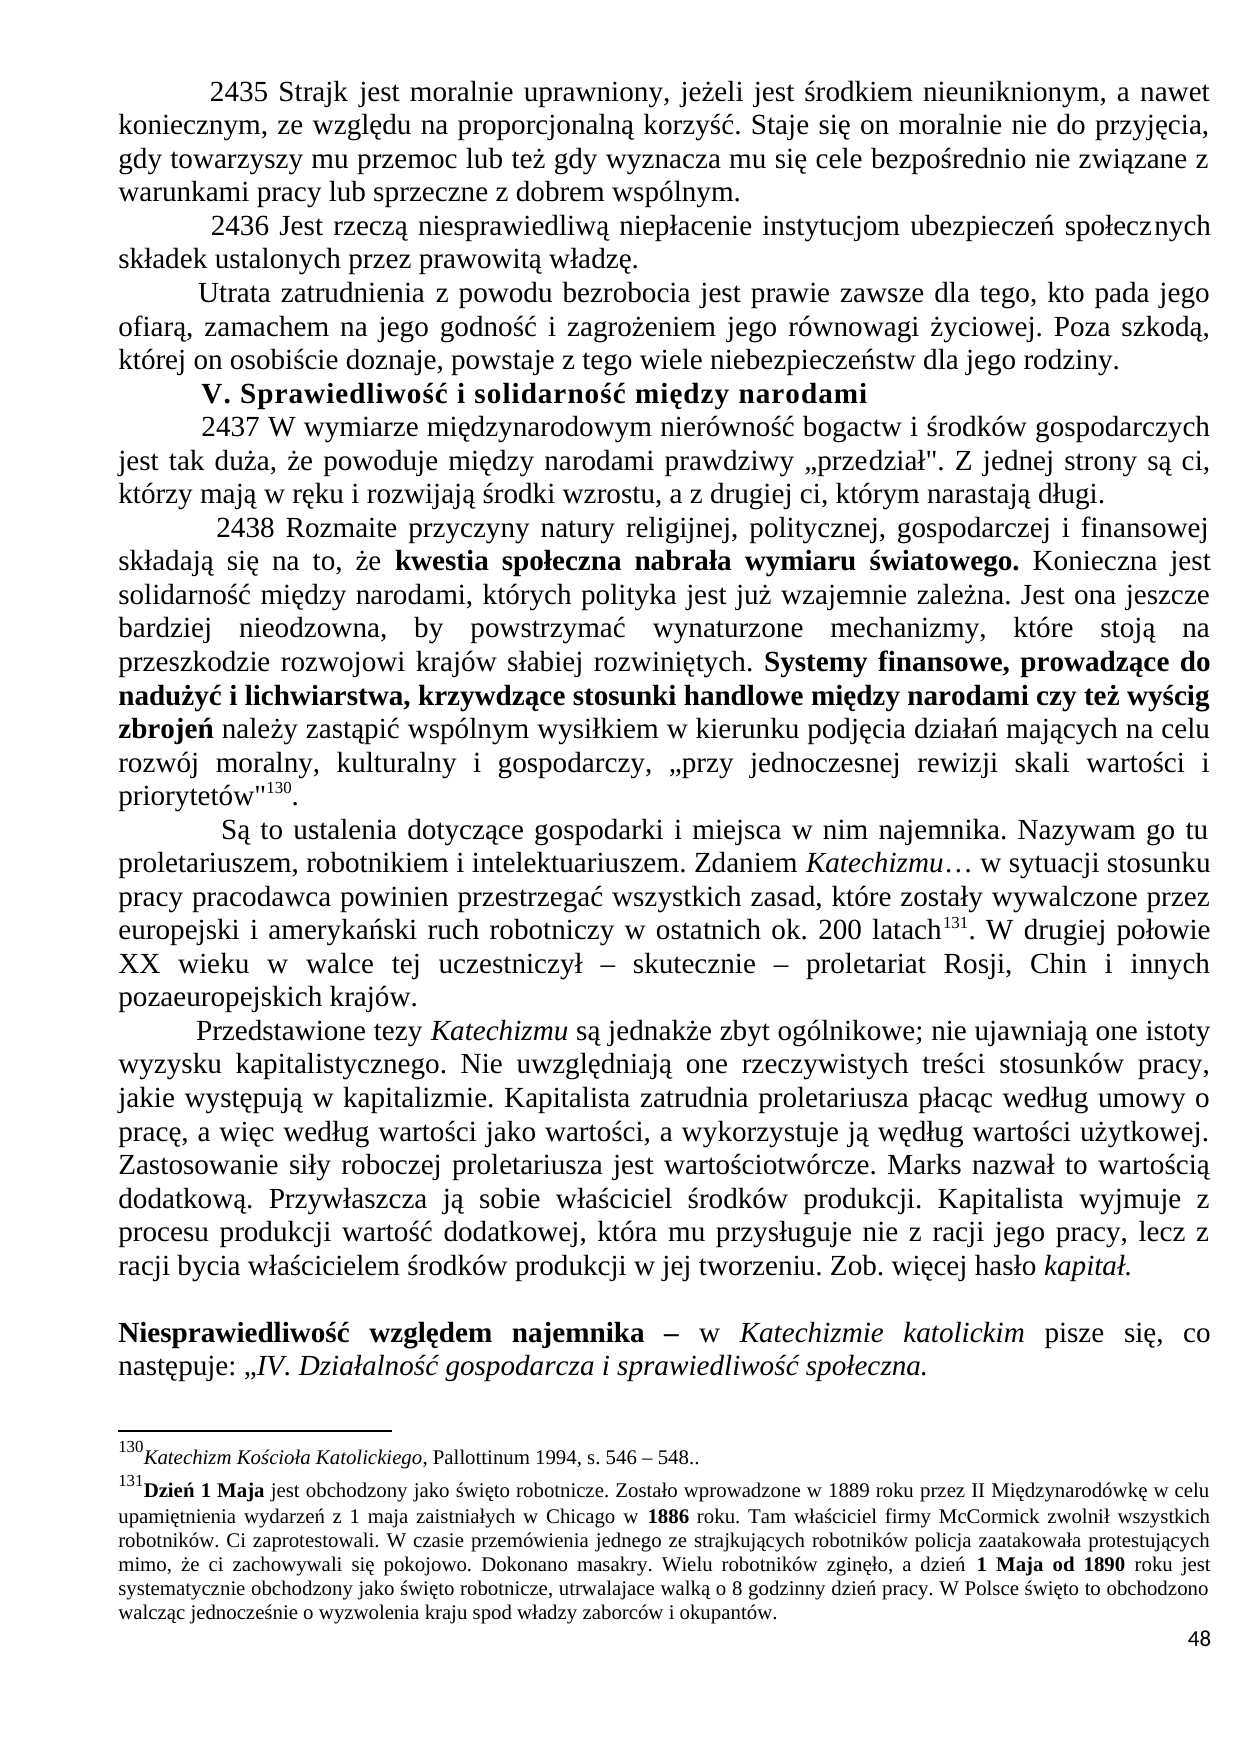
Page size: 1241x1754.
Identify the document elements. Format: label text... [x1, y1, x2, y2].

text Utrata zatrudnienia z powodu bezrobocia jest prawie zawsze dla tego, kto pada jego ofiarą, zamachem na jego godność i zagrożeniem jego równowagi życiowej. Poza szkodą, której on osobiście doznaje, powstaje z tego wiele niebezpieczeństw dla jego rodziny. [118, 275, 1211, 376]
text 2435 Strajk jest moralnie uprawniony, jeżeli jest środkiem nieuniknionym, a nawet koniecznym, ze względu na proporcjonalną korzyść. Staje się on moralnie nie do przyjęcia, gdy towarzyszy mu przemoc lub też gdy wyznacza mu się cele bezpośrednio nie związane z warunkami pracy lub sprzeczne z dobrem wspólnym. [118, 74, 1211, 208]
text 2437 W wymiarze międzynarodowym nierówność bogactw i środków gospodarczych jest tak duża, że powoduje między narodami prawdziwy „przedział". Z jednej strony są ci, którzy mają w ręku i rozwijają środki wzrostu, a z drugiej ci, którym narastają długi. [118, 409, 1211, 510]
text Przedstawione tezy Katechizmu są jednakże zbyt ogólnikowe; nie ujawniają one istoty wyzysku kapitalistycznego. Nie uwzględniają one rzeczywistych treści stosunków pracy, jakie występują w kapitalizmie. Kapitalista zatrudnia proletariusza płacąc według umowy o pracę, a więc według wartości jako wartości, a wykorzystuje ją wędług wartości użytkowej. Zastosowanie siły roboczej proletariusza jest wartościotwórcze. Marks nazwał to wartością dodatkową. Przywłaszcza ją sobie właściciel środków produkcji. Kapitalista wyjmuje z procesu produkcji wartość dodatkowej, która mu przysługuje nie z racji jego pracy, lecz z racji bycia właścicielem środków produkcji w jej tworzeniu. Zob. więcej hasło kapitał. [118, 1013, 1211, 1281]
text Niesprawiedliwość względem najemnika – w Katechizmie katolickim pisze się, co następuje: „IV. Działalność gospodarcza i sprawiedliwość społeczna. [118, 1315, 1211, 1382]
text 2436 Jest rzeczą niesprawiedliwą niepłacenie instytucjom ubezpieczeń społecznych składek ustalonych przez prawowitą władzę. [118, 208, 1211, 275]
text Są to ustalenia dotyczące gospodarki i miejsca w nim najemnika. Nazywam go tu proletariuszem, robotnikiem i intelektuariuszem. Zdaniem Katechizmu… w sytuacji stosunku pracy pracodawca powinien przestrzegać wszystkich zasad, które zostały wywalczone przez europejski i amerykański ruch robotniczy w ostatnich ok. 200 latach. W drugiej połowie XX wieku w walce tej uczestniczył – skutecznie – proletariat Rosji, Chin i innych pozaeuropejskich krajów. [118, 812, 1211, 1013]
text V. Sprawiedliwość i solidarność między narodami [118, 376, 1211, 409]
text 2438 Rozmaite przyczyny natury religijnej, politycznej, gospodarczej i finansowej składają się na to, że kwestia społeczna nabrała wymiaru światowego. Konieczna jest solidarność między narodami, których polityka jest już wzajemnie zależna. Jest ona jeszcze bardziej nieodzowna, by powstrzymać wynaturzone mechanizmy, które stoją na przeszkodzie rozwojowi krajów słabiej rozwiniętych. Systemy finansowe, prowadzące do nadużyć i lichwiarstwa, krzywdzące stosunki handlowe między narodami czy też wyścig zbrojeń należy zastąpić wspólnym wysiłkiem w kierunku podjęcia działań mających na celu rozwój moralny, kulturalny i gospodarczy, „przy jednoczesnej rewizji skali wartości i priorytetów". [118, 510, 1211, 812]
